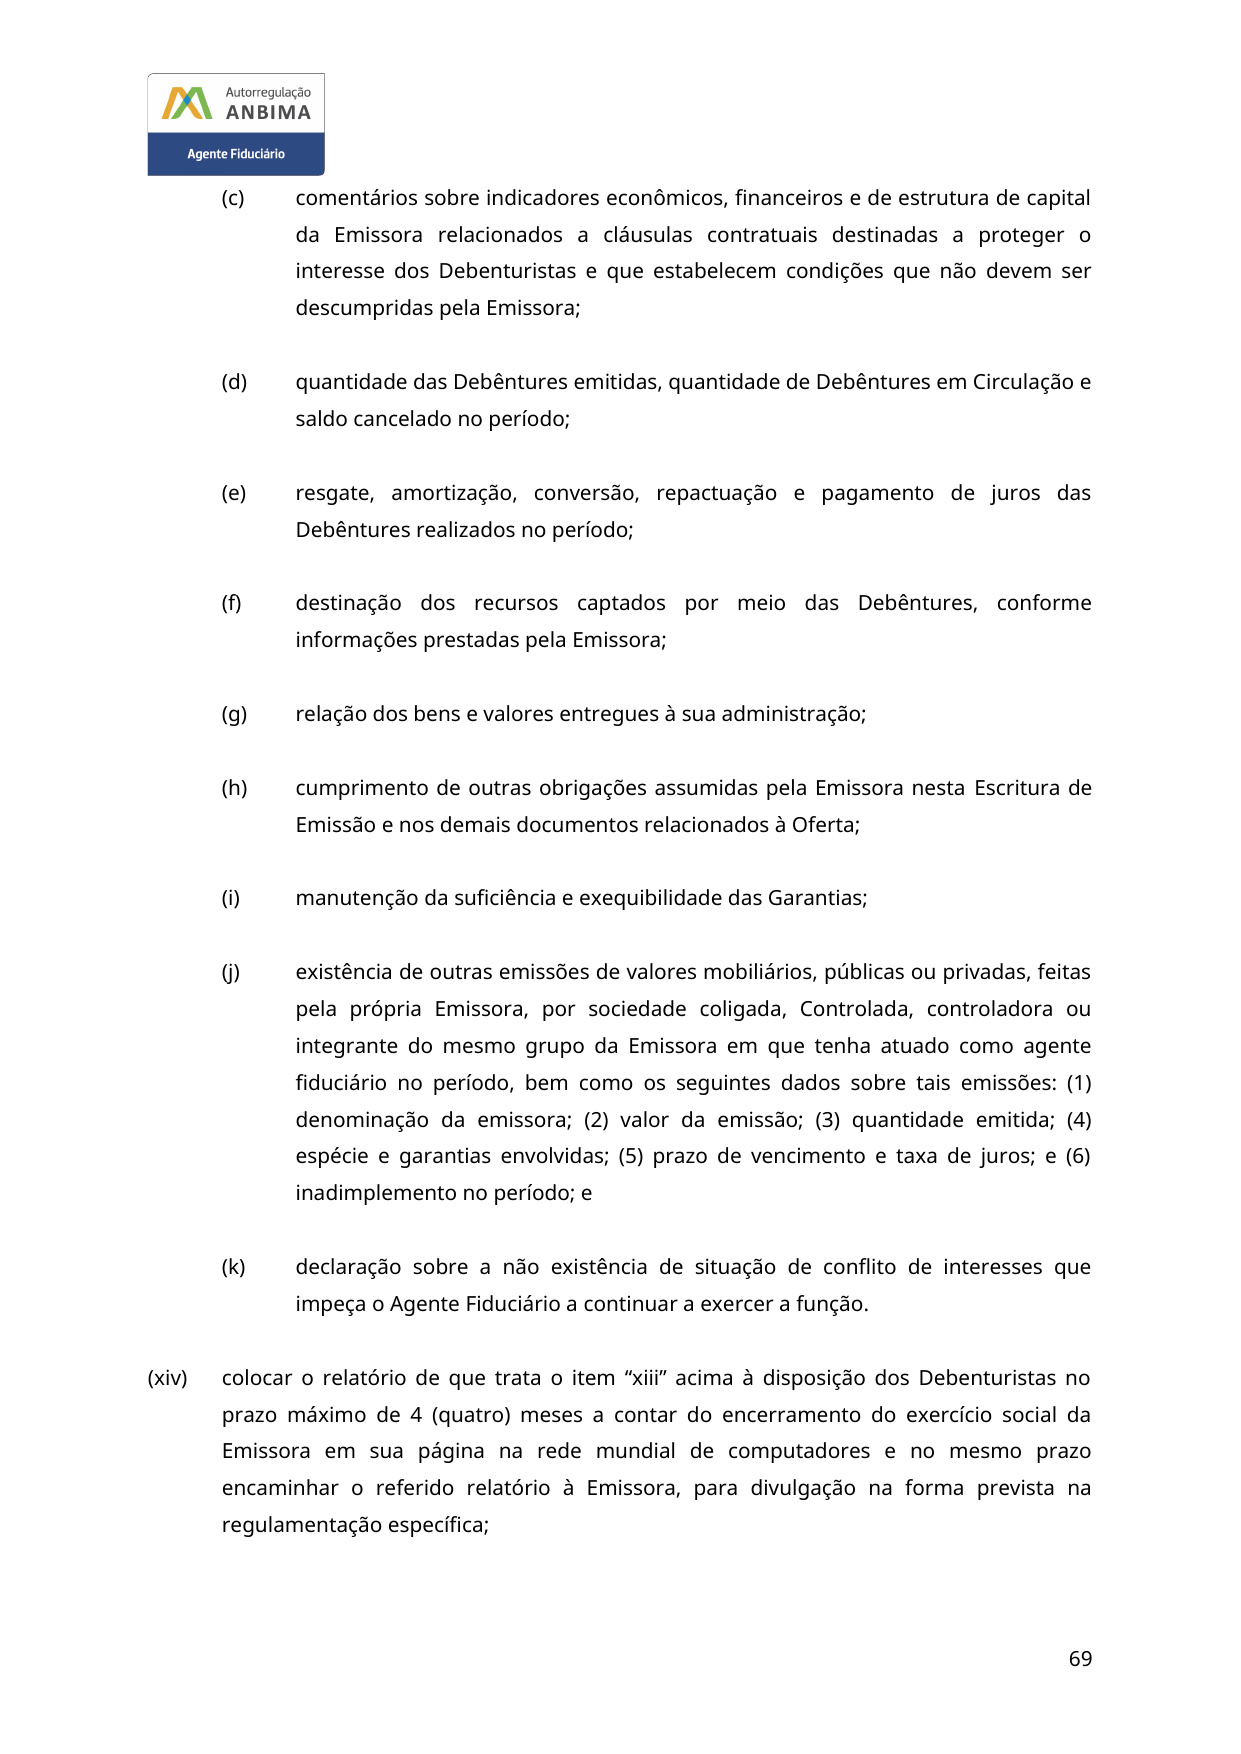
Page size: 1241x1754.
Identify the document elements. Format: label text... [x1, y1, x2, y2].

list destinação dos recursos captados por meio das Debêntures, conforme informações prestadas pela Emissora; [222, 588, 1092, 654]
picture [147, 73, 325, 176]
list cumprimento de outras obrigações assumidas pela Emissora nesta Escritura de Emissão e nos demais documentos relacionados à Oferta; [222, 773, 1092, 838]
list relação dos bens e valores entregues à sua administração; [222, 699, 1092, 728]
list manutenção da suficiência e exequibilidade das Garantias; [222, 883, 1092, 912]
list comentários sobre indicadores econômicos, financeiros e de estrutura de capital da Emissora relacionados a cláusulas contratuais destinadas a proteger o interesse dos Debenturistas e que estabelecem condições que não devem ser descumpridas pela Emissora; [222, 183, 1092, 322]
list declaração sobre a não existência de situação de conflito de interesses que impeça o Agente Fiduciário a continuar a exercer a função. [222, 1252, 1092, 1318]
list resgate, amortização, conversão, repactuação e pagamento de juros das Debêntures realizados no período; [222, 478, 1092, 543]
list existência de outras emissões de valores mobiliários, públicas ou privadas, feitas pela própria Emissora, por sociedade coligada, Controlada, controladora ou integrante do mesmo grupo da Emissora em que tenha atuado como agente fiduciário no período, bem como os seguintes dados sobre tais emissões: (1) denominação da emissora; (2) valor da emissão; (3) quantidade emitida; (4) espécie e garantias envolvidas; (5) prazo de vencimento e taxa de juros; e (6) inadimplemento no período; e [222, 957, 1092, 1207]
list colocar o relatório de que trata o item “xiii” acima à disposição dos Debenturistas no prazo máximo de 4 (quatro) meses a contar do encerramento do exercício social da Emissora em sua página na rede mundial de computadores e no mesmo prazo encaminhar o referido relatório à Emissora, para divulgação na forma prevista na regulamentação específica; [148, 1363, 1092, 1539]
list quantidade das Debêntures emitidas, quantidade de Debêntures em Circulação e saldo cancelado no período; [222, 367, 1092, 433]
